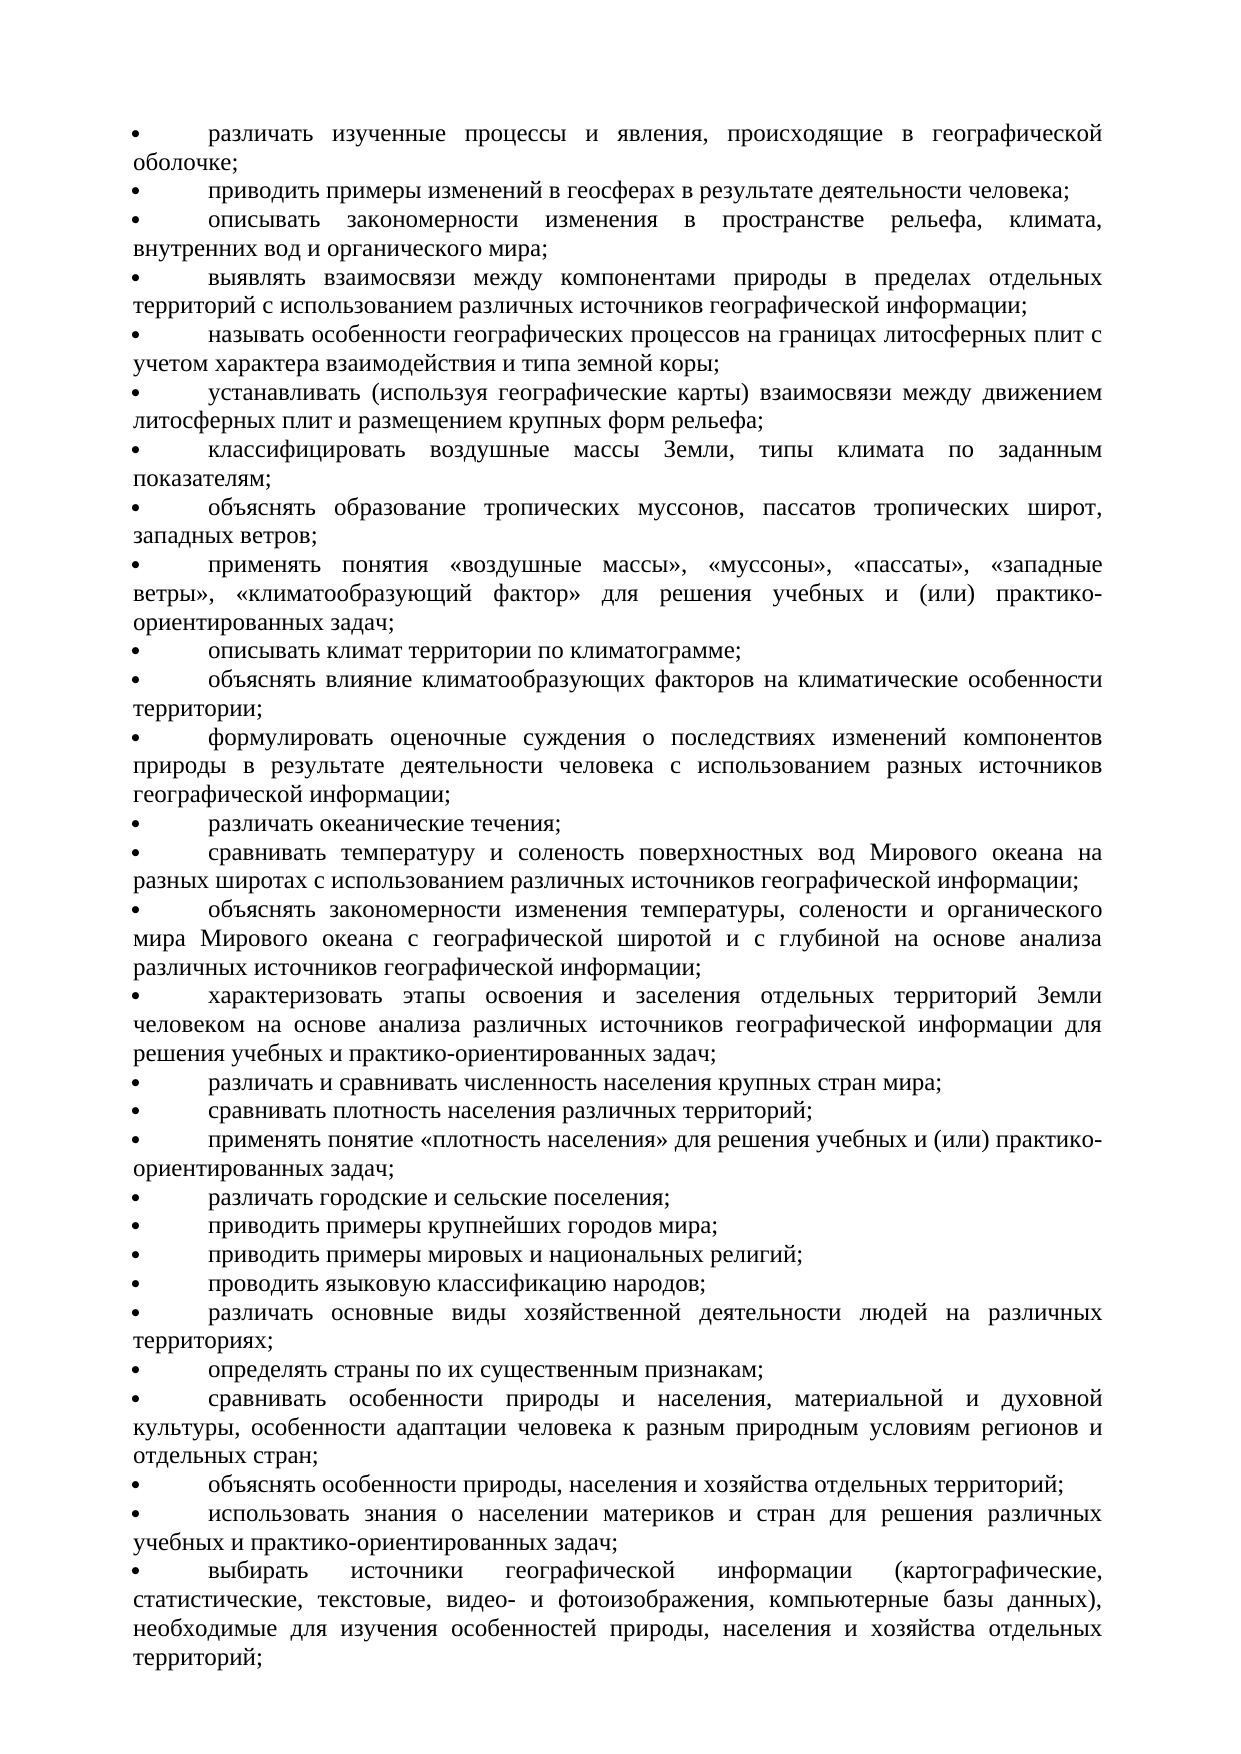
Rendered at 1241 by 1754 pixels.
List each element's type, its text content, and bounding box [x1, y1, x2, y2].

list приводить примеры изменений в геосферах в результате деятельности человека; [132, 757, 1103, 785]
list характеризовать этапы освоения и заселения отдельных территорий Земли человеком на основе анализа различных источников географической информации для решения учебных и практико-ориентированных задач; [132, 1562, 1103, 1648]
list применять понятия «почва», «плодородие почв», «природный комплекс», «природно-территориальный комплекс», «круговорот веществ в природе» для решения учебных и (или) практико-ориентированных задач; [132, 118, 1103, 204]
list называть особенности географических процессов на границах литосферных плит с учетом характера взаимодействия и типа земной коры; [132, 900, 1103, 958]
list распознавать проявления изученных географических явлений, представляющие собой отражение таких свойств географической оболочки, как зональность, ритмичность и целостность; [132, 555, 1103, 642]
list классифицировать воздушные массы Земли, типы климата по заданным показателям; [132, 1015, 1103, 1073]
list формулировать оценочные суждения о последствиях изменений компонентов природы в результате деятельности человека с использованием разных источников географической информации; [132, 1303, 1103, 1389]
list объяснять закономерности изменения температуры, солености и органического мира Мирового океана с географической широтой и с глубиной на основе анализа различных источников географической информации; [132, 1475, 1103, 1562]
list определять природные зоны по их существенным признакам на основе интеграции и интерпретации информации об особенностях их природы; [132, 642, 1103, 699]
list объяснять образование тропических муссонов, пассатов тропических широт, западных ветров; [132, 1073, 1103, 1130]
list сравнивать плодородие почв в различных природных зонах; [132, 204, 1103, 233]
list устанавливать (используя географические карты) взаимосвязи между движением литосферных плит и размещением крупных форм рельефа; [132, 958, 1103, 1015]
list описывать по географическим картам и глобусу местоположение изученных географических объектов для решения учебных и (или) практико-ориентированных задач; [132, 440, 1103, 498]
list применять понятия «воздушные массы», «муссоны», «пассаты», «западные ветры», «климатообразующий фактор» для решения учебных и (или) практико-ориентированных задач; [132, 1130, 1103, 1217]
list описывать климат территории по климатограмме; [132, 1217, 1103, 1245]
list различать и сравнивать численность населения крупных стран мира; [132, 1648, 1103, 1677]
list объяснять влияние климатообразующих факторов на климатические особенности территории; [132, 1245, 1103, 1303]
list различать океанические течения; [132, 1389, 1103, 1418]
text 7 КЛАСС: [133, 378, 1122, 411]
list называть: строение и свойства (целостность, зональность, ритмичность) географической оболочки; [132, 498, 1103, 555]
list выявлять взаимосвязи между компонентами природы в пределах отдельных территорий с использованием различных источников географической информации; [132, 843, 1103, 900]
list приводить примеры изменений в изученных геосферах в результате деятельности человека на примере территории мира и своей местности, путей решения существующих экологических проблем. [132, 262, 1103, 348]
list различать изученные процессы и явления, происходящие в географической оболочке; [132, 699, 1103, 757]
list сравнивать температуру и соленость поверхностных вод Мирового океана на разных широтах с использованием различных источников географической информации; [132, 1418, 1103, 1475]
list описывать закономерности изменения в пространстве рельефа, климата, внутренних вод и органического мира; [132, 785, 1103, 843]
